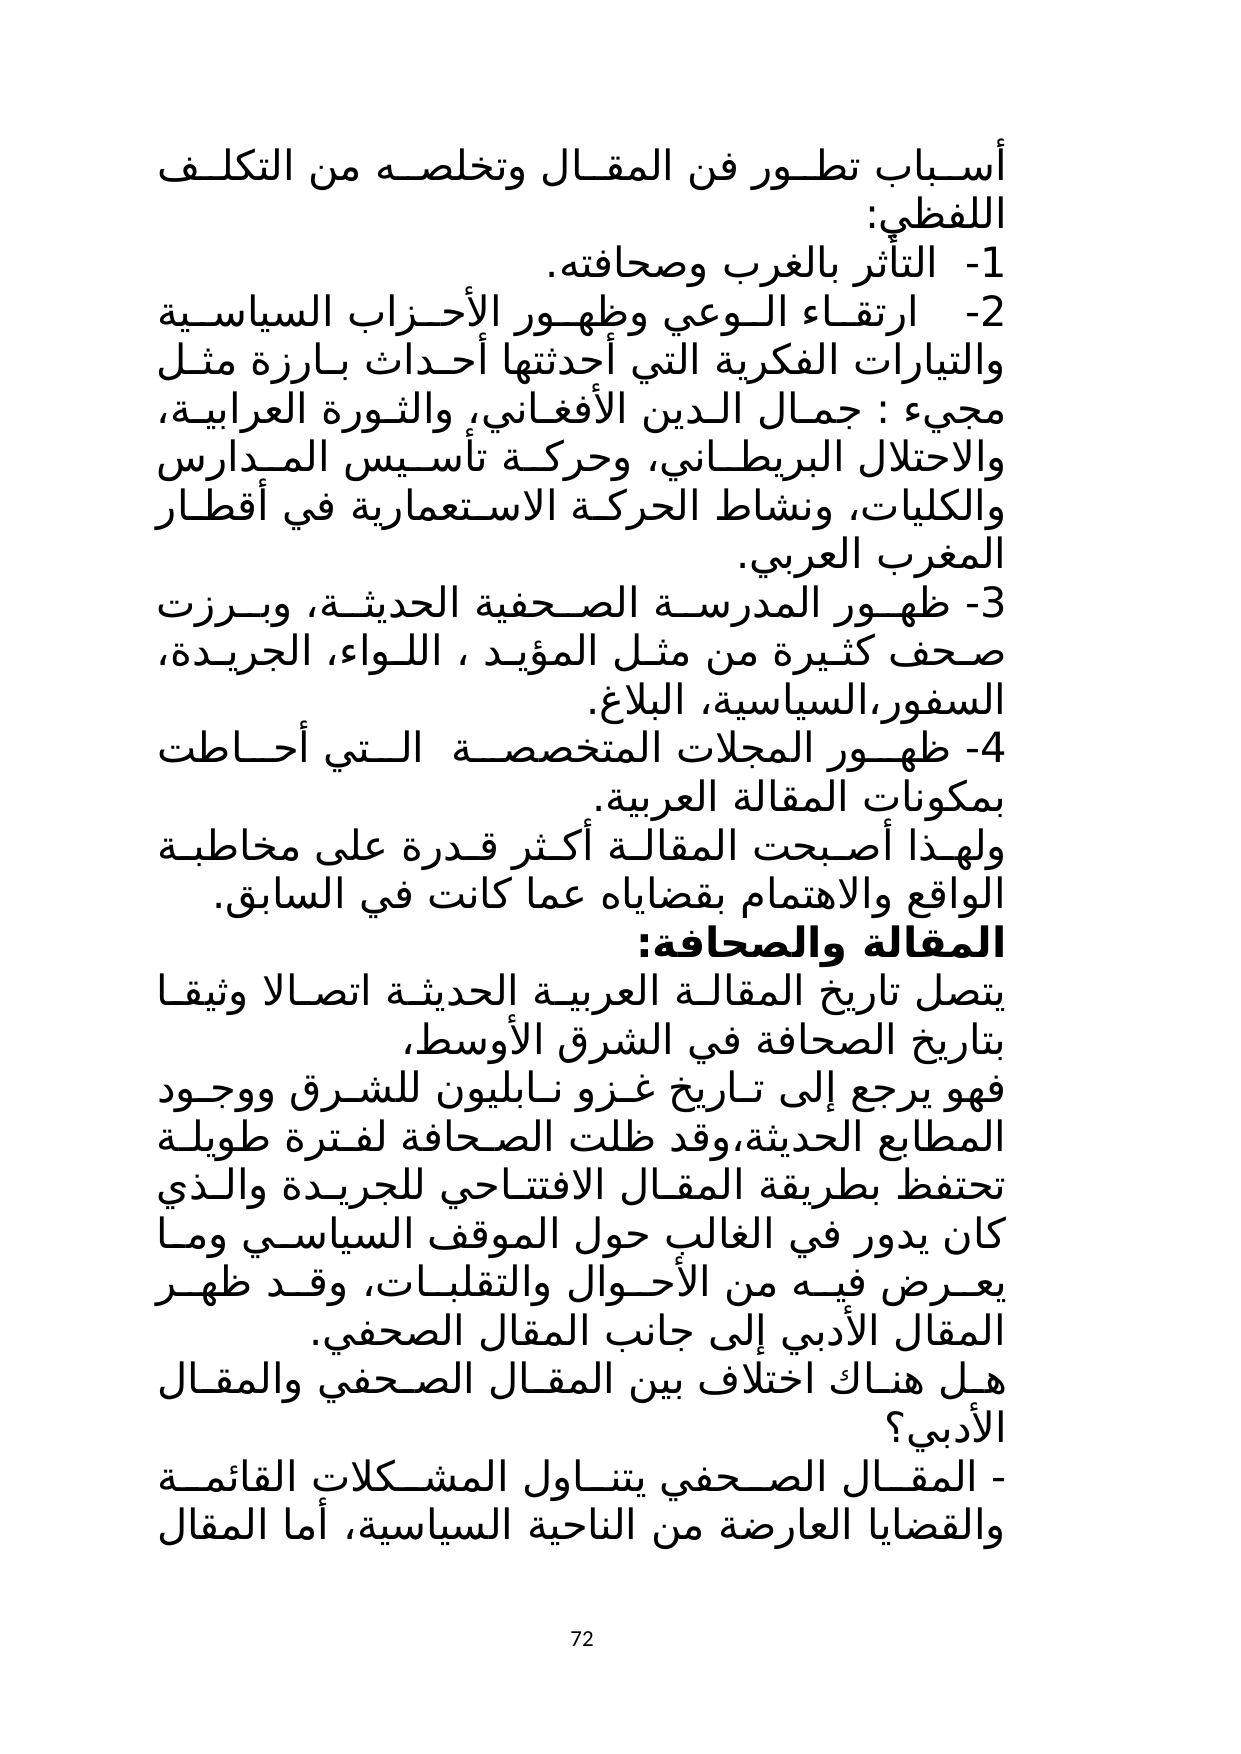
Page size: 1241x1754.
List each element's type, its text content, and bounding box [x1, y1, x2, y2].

text يتصل تاريخ المقالة العربية الحديثة اتصالا وثيقا بتاريخ الصحافة في الشرق الأوسط، [157, 967, 1007, 1064]
text هل هناك اختلاف بين المقال الصحفي والمقال الأدبي؟ [157, 1355, 1007, 1452]
text 1- التأثر بالغرب وصحافته. [157, 239, 1007, 287]
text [157, 1452, 1007, 1549]
text أسباب تطور فن المقال وتخلصه من التكلف اللفظي: [157, 142, 1007, 239]
text 2- ارتقاء الوعي وظهور الأحزاب السياسية والتيارات الفكرية التي أحدثتها أحداث بارزة مثل مجيء : جمال الدين الأفغاني، والثورة العرابية، والاحتلال البريطاني، وحركة تأسيس المدارس والكليات، ونشاط الحركة الاستعمارية في أقطار المغرب العربي. [157, 287, 1007, 579]
text فهو يرجع إلى تاريخ غزو نابليون للشرق ووجود المطابع الحديثة،وقد ظلت الصحافة لفترة طويلة تحتفظ بطريقة المقال الافتتاحي للجريدة والذي كان يدور في الغالب حول الموقف السياسي وما يعرض فيه من الأحوال والتقلبات، وقد ظهر المقال الأدبي إلى جانب المقال الصحفي. [157, 1064, 1007, 1355]
text ولهذا أصبحت المقالة أكثر قدرة على مخاطبة الواقع والاهتمام بقضاياه عما كانت في السابق. [157, 821, 1007, 918]
text المقالة والصحافة: [157, 918, 1007, 967]
text 4- ظهور المجلات المتخصصة التي أحاطت بمكونات المقالة العربية. [157, 724, 1007, 821]
text 3- ظهور المدرسة الصحفية الحديثة، وبرزت صحف كثيرة من مثل المؤيد ، اللواء، الجريدة، السفور،السياسية، البلاغ. [157, 579, 1007, 724]
